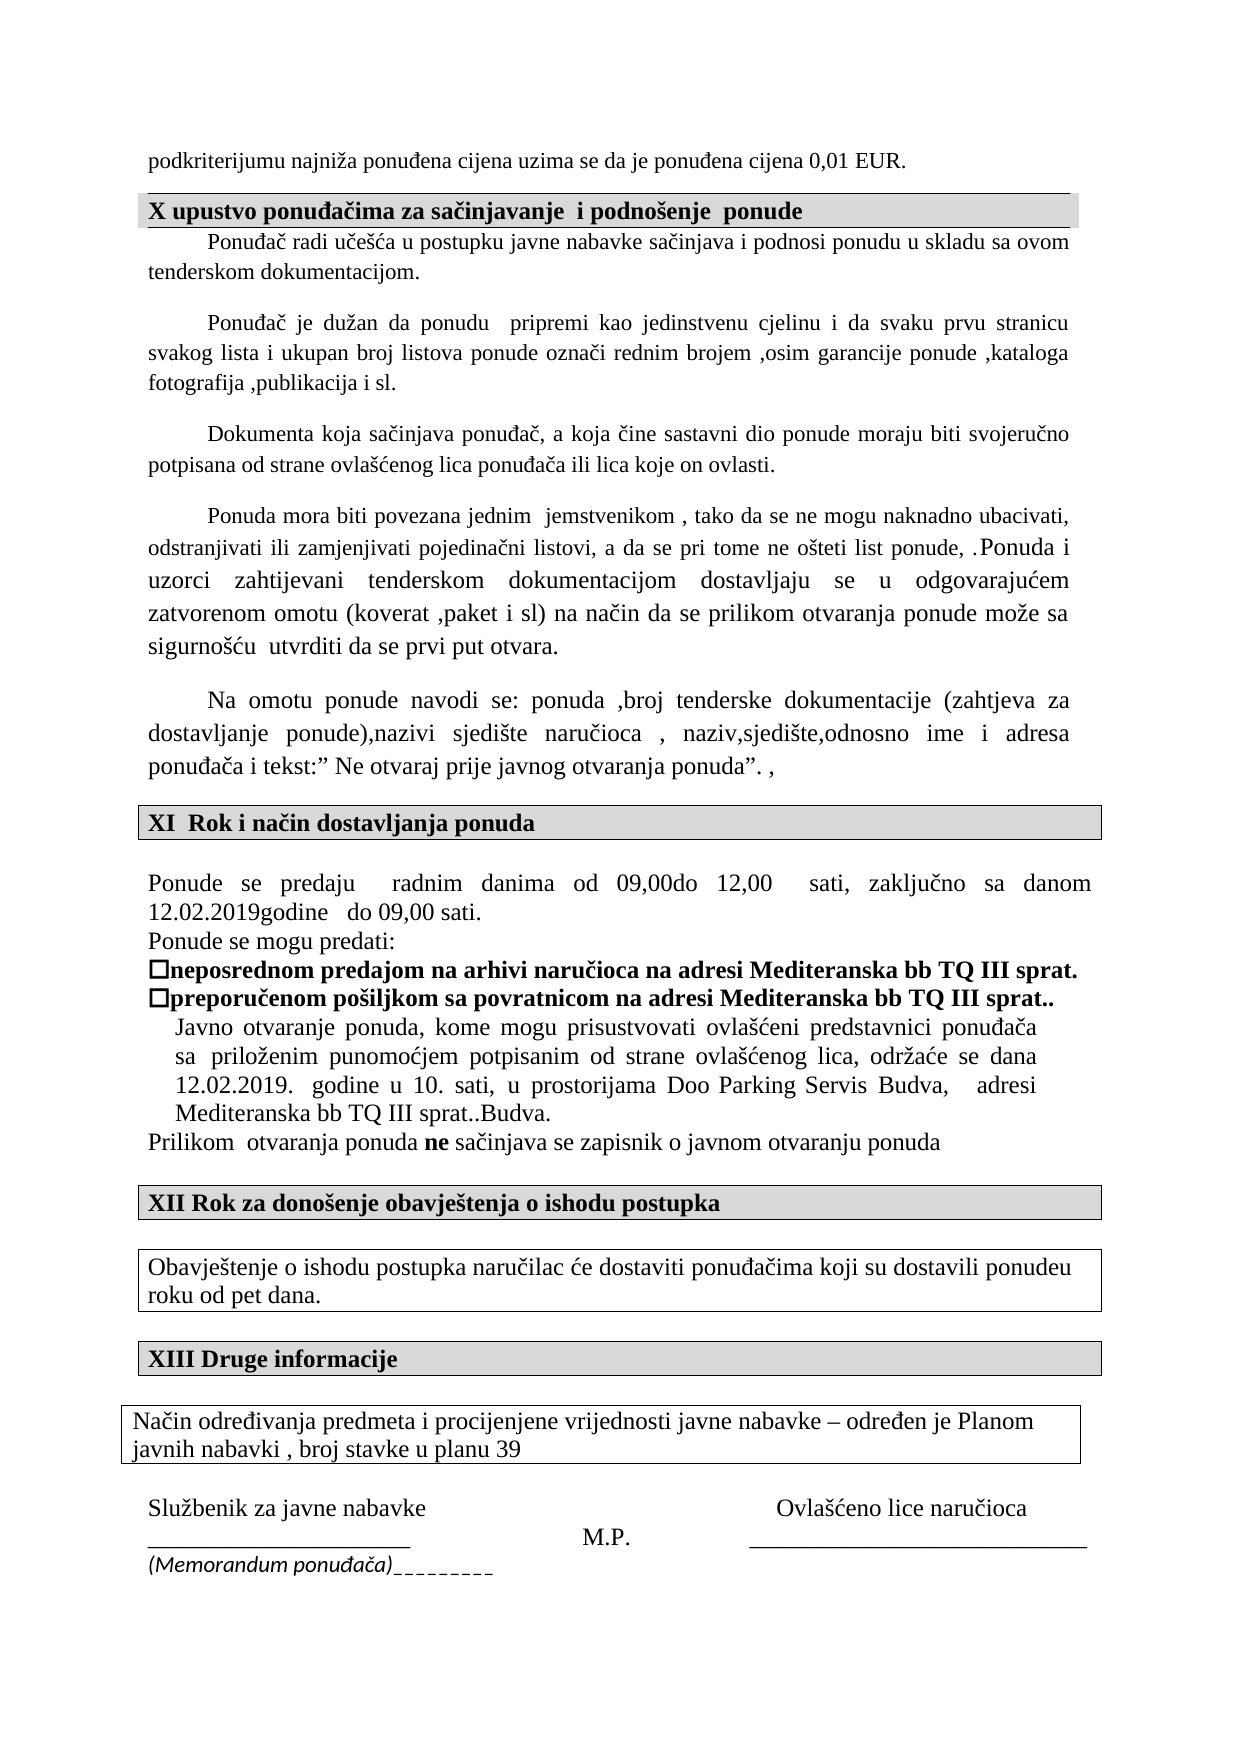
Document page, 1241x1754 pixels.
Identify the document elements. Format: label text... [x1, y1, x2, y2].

text Ponude se predaju radnim danima od 09,00do 12,00 sati, zaključno sa danom 12.02.2019godine do 09,00 sati. [148, 868, 1093, 926]
text _____________________ M.P. ___________________________ [148, 1522, 1093, 1551]
text (Memorandum ponuđača)_________ [148, 1551, 1093, 1578]
text XII Rok za donošenje obavještenja o ishodu postupka [139, 1186, 1101, 1219]
text XIII Druge informacije [139, 1342, 1101, 1375]
text Javno otvaranje ponuda, kome mogu prisustvovati ovlašćeni predstavnici ponuđača sa priloženim punomoćjem potpisanim od strane ovlašćenog lica, održaće se dana 12.02.2019. godine u 10. sati, u prostorijama Doo Parking Servis Budva, adresi Mediteranska bb TQ III sprat..Budva. [175, 1012, 1037, 1127]
text Obavještenje o ishodu postupka naručilac će dostaviti ponuđačima koji su dostavili ponudeu roku od pet dana. [139, 1250, 1101, 1311]
text neposrednom predajom na arhivi naručioca na adresi Mediteranska bb TQ III sprat. [148, 955, 1093, 983]
text Službenik za javne nabavke Ovlašćeno lice naručioca [148, 1493, 1093, 1522]
text Prilikom otvaranja ponuda ne sačinjava se zapisnik o javnom otvaranju ponuda [148, 1127, 1093, 1156]
text preporučenom pošiljkom sa povratnicom na adresi Mediteranska bb TQ III sprat.. [148, 983, 1093, 1012]
table_header Način određivanja predmeta i procijenjene vrijednosti javne nabavke – određen je Planom javnih nabavki , broj stavke u planu 39 [122, 1406, 1080, 1463]
text XI Rok i način dostavljanja ponuda [139, 806, 1101, 839]
text Ponude se mogu predati: [148, 926, 1093, 955]
